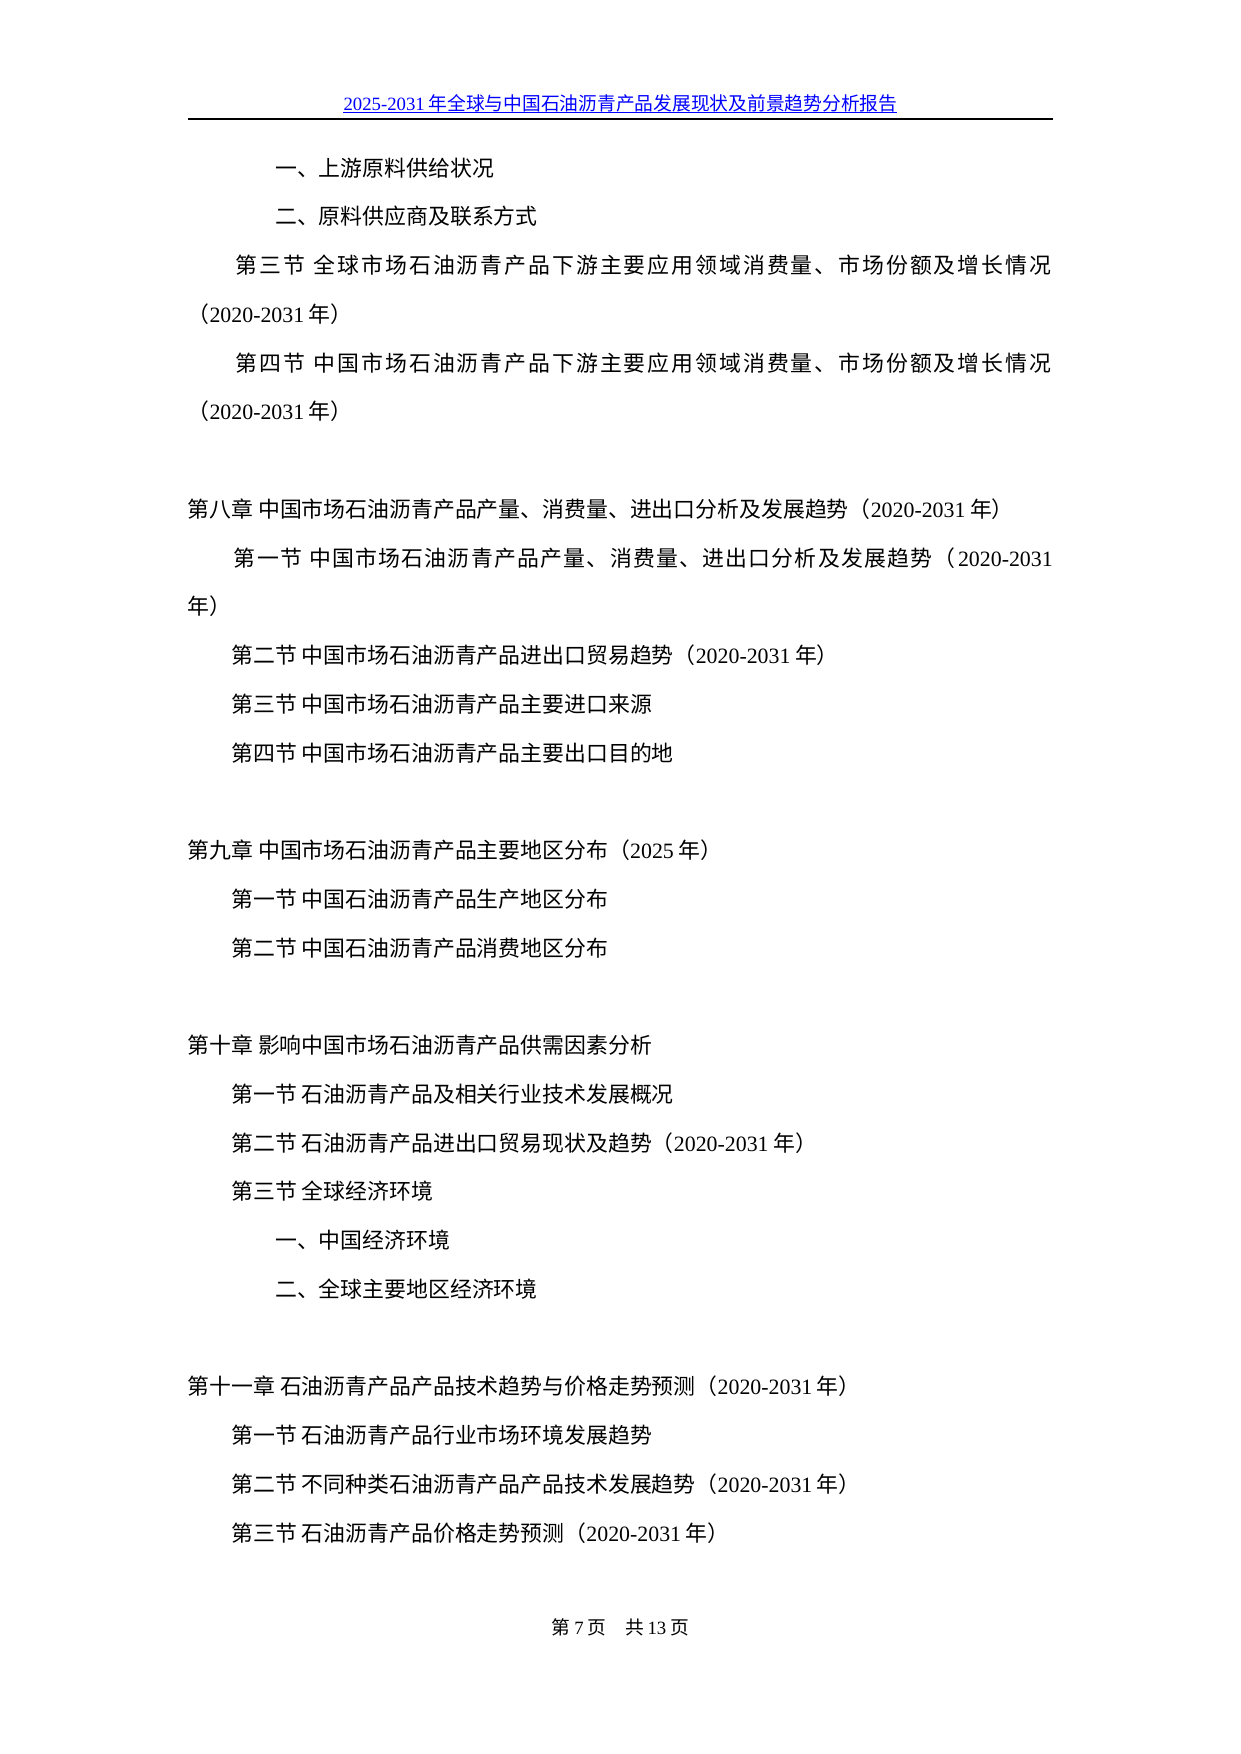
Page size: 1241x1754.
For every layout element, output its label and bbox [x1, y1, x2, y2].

text [187, 150, 1053, 1548]
